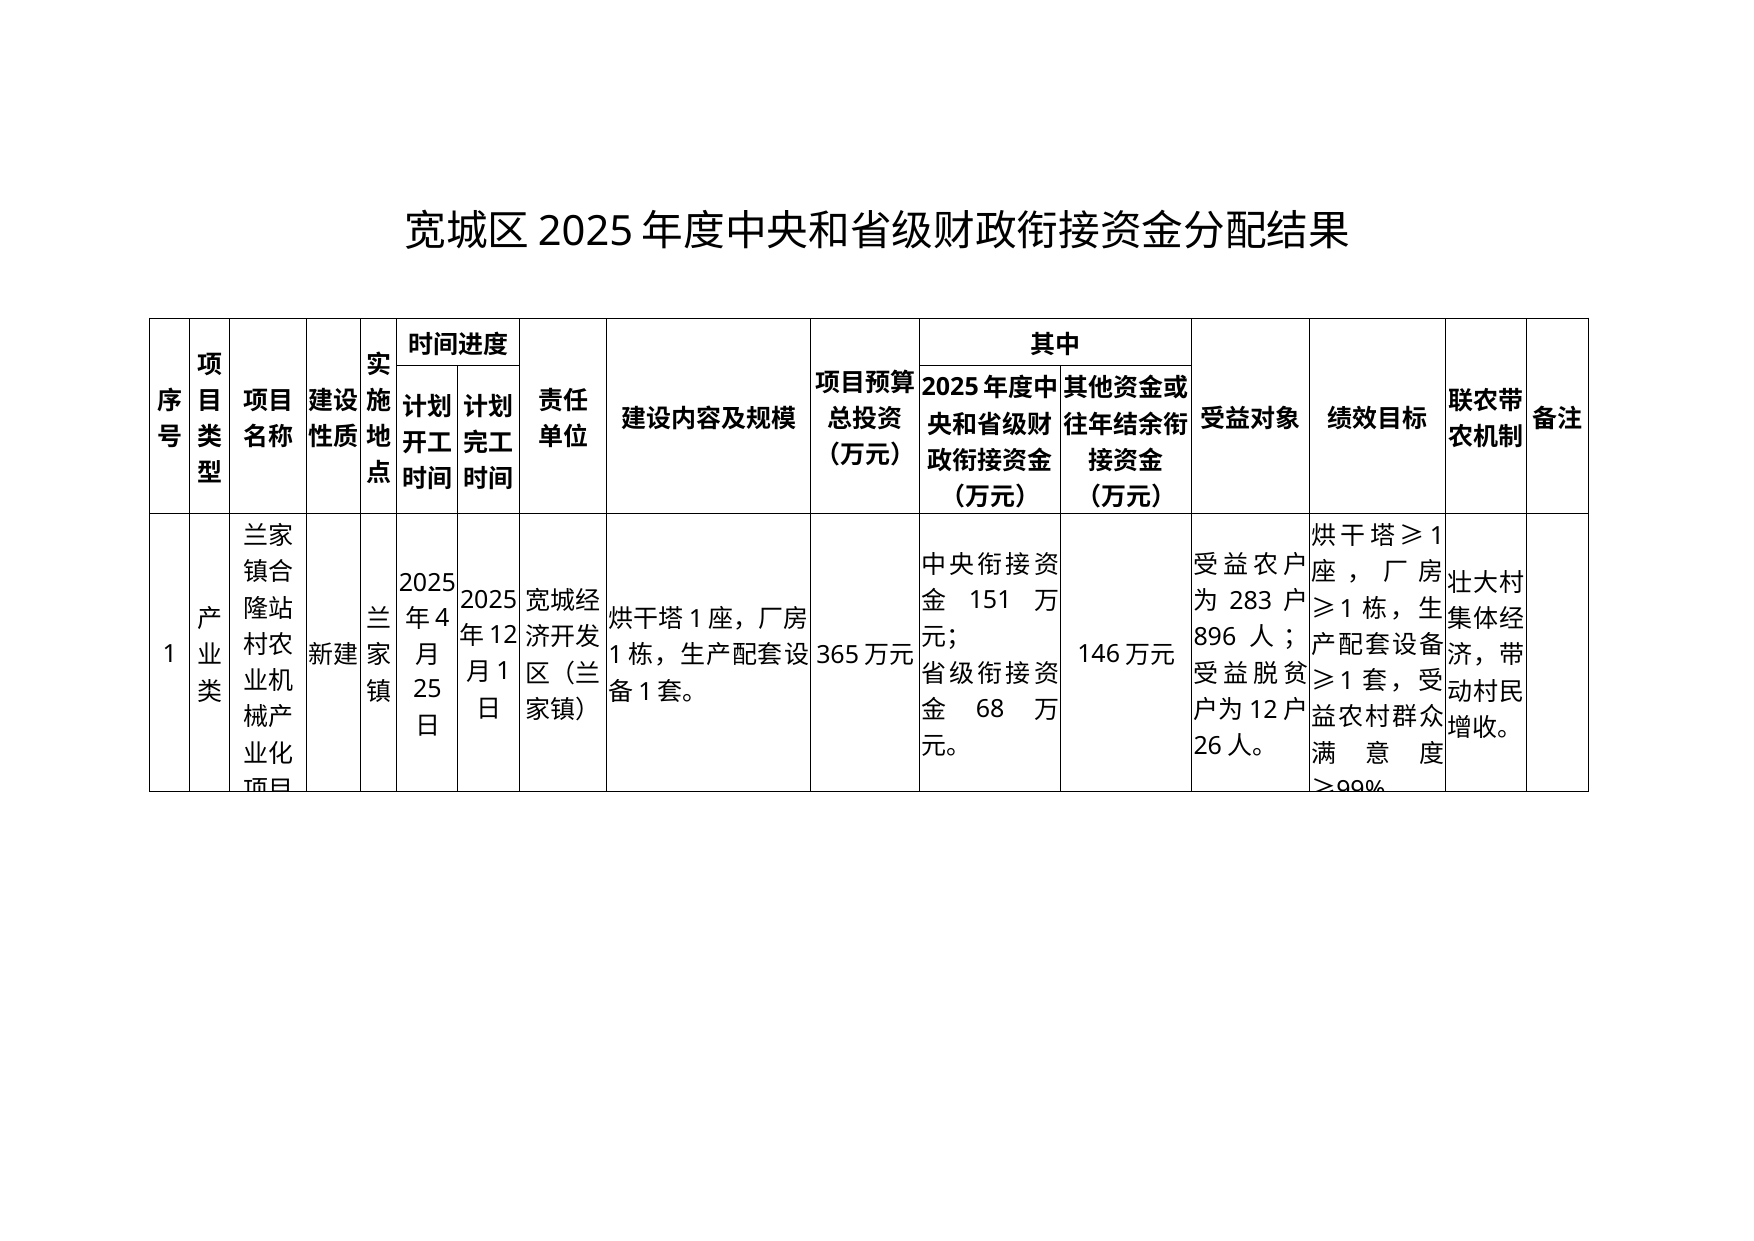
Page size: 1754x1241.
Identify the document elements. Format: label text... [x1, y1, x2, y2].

table_header 建设内容及规模 [607, 319, 810, 513]
table_cell 365万元 [811, 514, 919, 791]
table_cell 宽城经济开发区（兰家镇） [520, 514, 606, 791]
table_header 联农带农机制 [1446, 319, 1526, 513]
table_cell [1527, 514, 1588, 791]
table_header 其中 [920, 319, 1191, 365]
table_cell 2025年12月1日 [458, 514, 519, 791]
text 宽城区2025年度中央和省级财政衔接资金分配结果 [150, 198, 1604, 258]
table_header 序号 [150, 319, 189, 513]
table_header 责任 单位 [520, 319, 606, 513]
table_cell 烘干塔1座，厂房1栋，生产配套设备1套。 [607, 514, 810, 791]
table_cell 计划完工时间 [458, 366, 519, 513]
table_cell 兰家镇合隆站村农业机械产业化项目 [230, 514, 306, 791]
table_header 时间进度 [397, 319, 519, 365]
table_header 项目预算总投资（万元） [811, 319, 919, 513]
table_cell 1 [150, 514, 189, 791]
table_cell 新建 [307, 514, 360, 791]
table_cell 其他资金或往年结余衔接资金 （万元） [1061, 366, 1191, 513]
table_header 项目类型 [190, 319, 229, 513]
table_header 绩效目标 [1310, 319, 1445, 513]
table_header 实施地点 [361, 319, 396, 513]
table_cell 兰家镇 [361, 514, 396, 791]
table_cell 中央衔接资金151万元； 省级衔接资金68万元。 [920, 514, 1060, 791]
table_header 受益对象 [1192, 319, 1309, 513]
table_cell 146万元 [1061, 514, 1191, 791]
table_cell 烘干塔≥1座，厂房≥1栋，生产配套设备≥1套，受益农村群众满意度≥99%。 [1310, 514, 1445, 791]
table_cell 壮大村集体经济，带动村民增收。 [1446, 514, 1526, 791]
table_header 项目 名称 [230, 319, 306, 513]
table_cell 2025年度中央和省级财政衔接资金 （万元） [920, 366, 1060, 513]
table_cell 产业类 [190, 514, 229, 791]
table_cell 2025年4月25日 [397, 514, 457, 791]
table_header 建设性质 [307, 319, 360, 513]
table_cell 受益农户为283户896人；受益脱贫户为12户26人。 [1192, 514, 1309, 791]
table_header 备注 [1527, 319, 1588, 513]
table_cell 计划开工时间 [397, 366, 457, 513]
